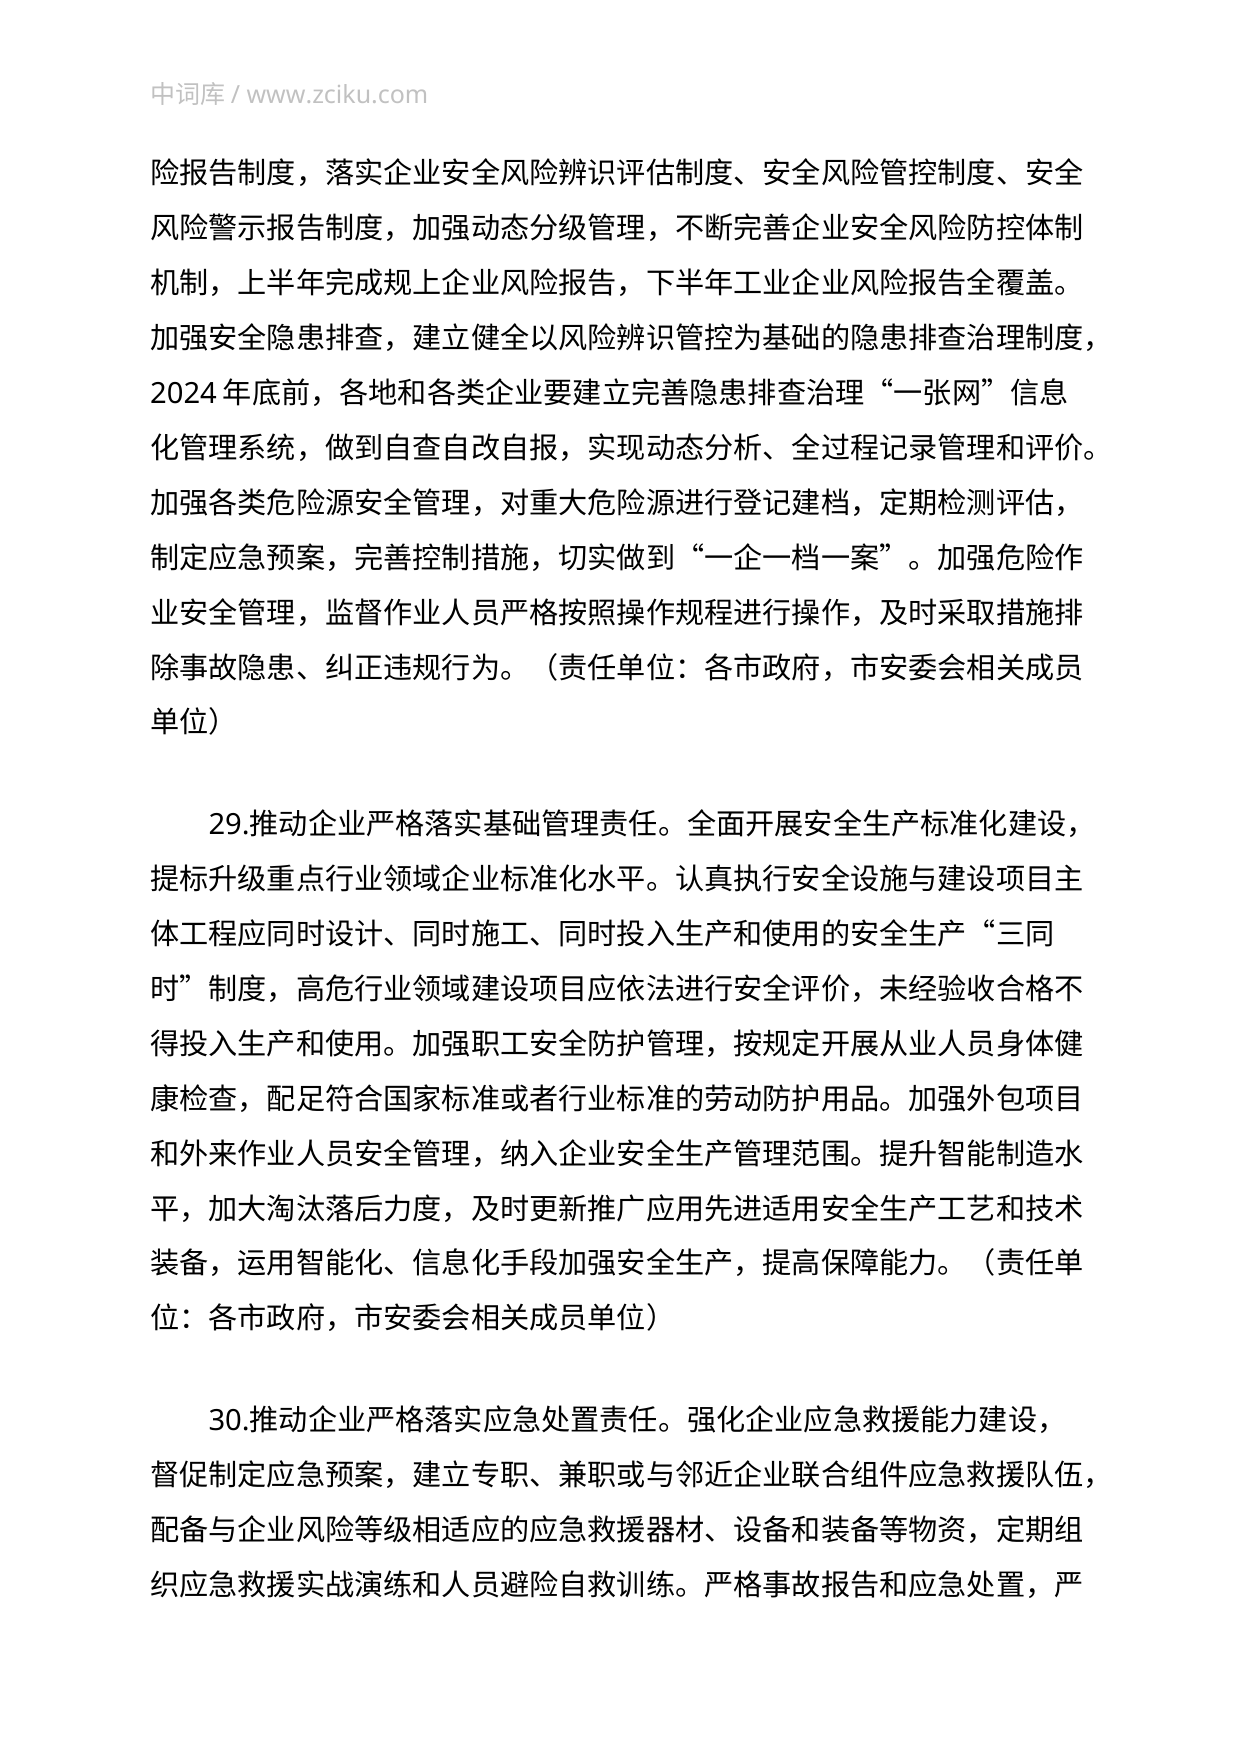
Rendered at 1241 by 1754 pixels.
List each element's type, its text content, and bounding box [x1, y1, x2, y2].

text 29.推动企业严格落实基础管理责任。全面开展安全生产标准化建设，提标升级重点行业领域企业标准化水平。认真执行安全设施与建设项目主体工程应同时设计、同时施工、同时投入生产和使用的安全生产“三同时”制度，高危行业领域建设项目应依法进行安全评价，未经验收合格不得投入生产和使用。加强职工安全防护管理，按规定开展从业人员身体健康检查，配足符合国家标准或者行业标准的劳动防护用品。加强外包项目和外来作业人员安全管理，纳入企业安全生产管理范围。提升智能制造水平，加大淘汰落后力度，及时更新推广应用先进适用安全生产工艺和技术装备，运用智能化、信息化手段加强安全生产，提高保障能力。（责任单位：各市政府，市安委会相关成员单位） [150, 801, 1090, 1337]
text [150, 1397, 1090, 1604]
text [150, 150, 1090, 741]
